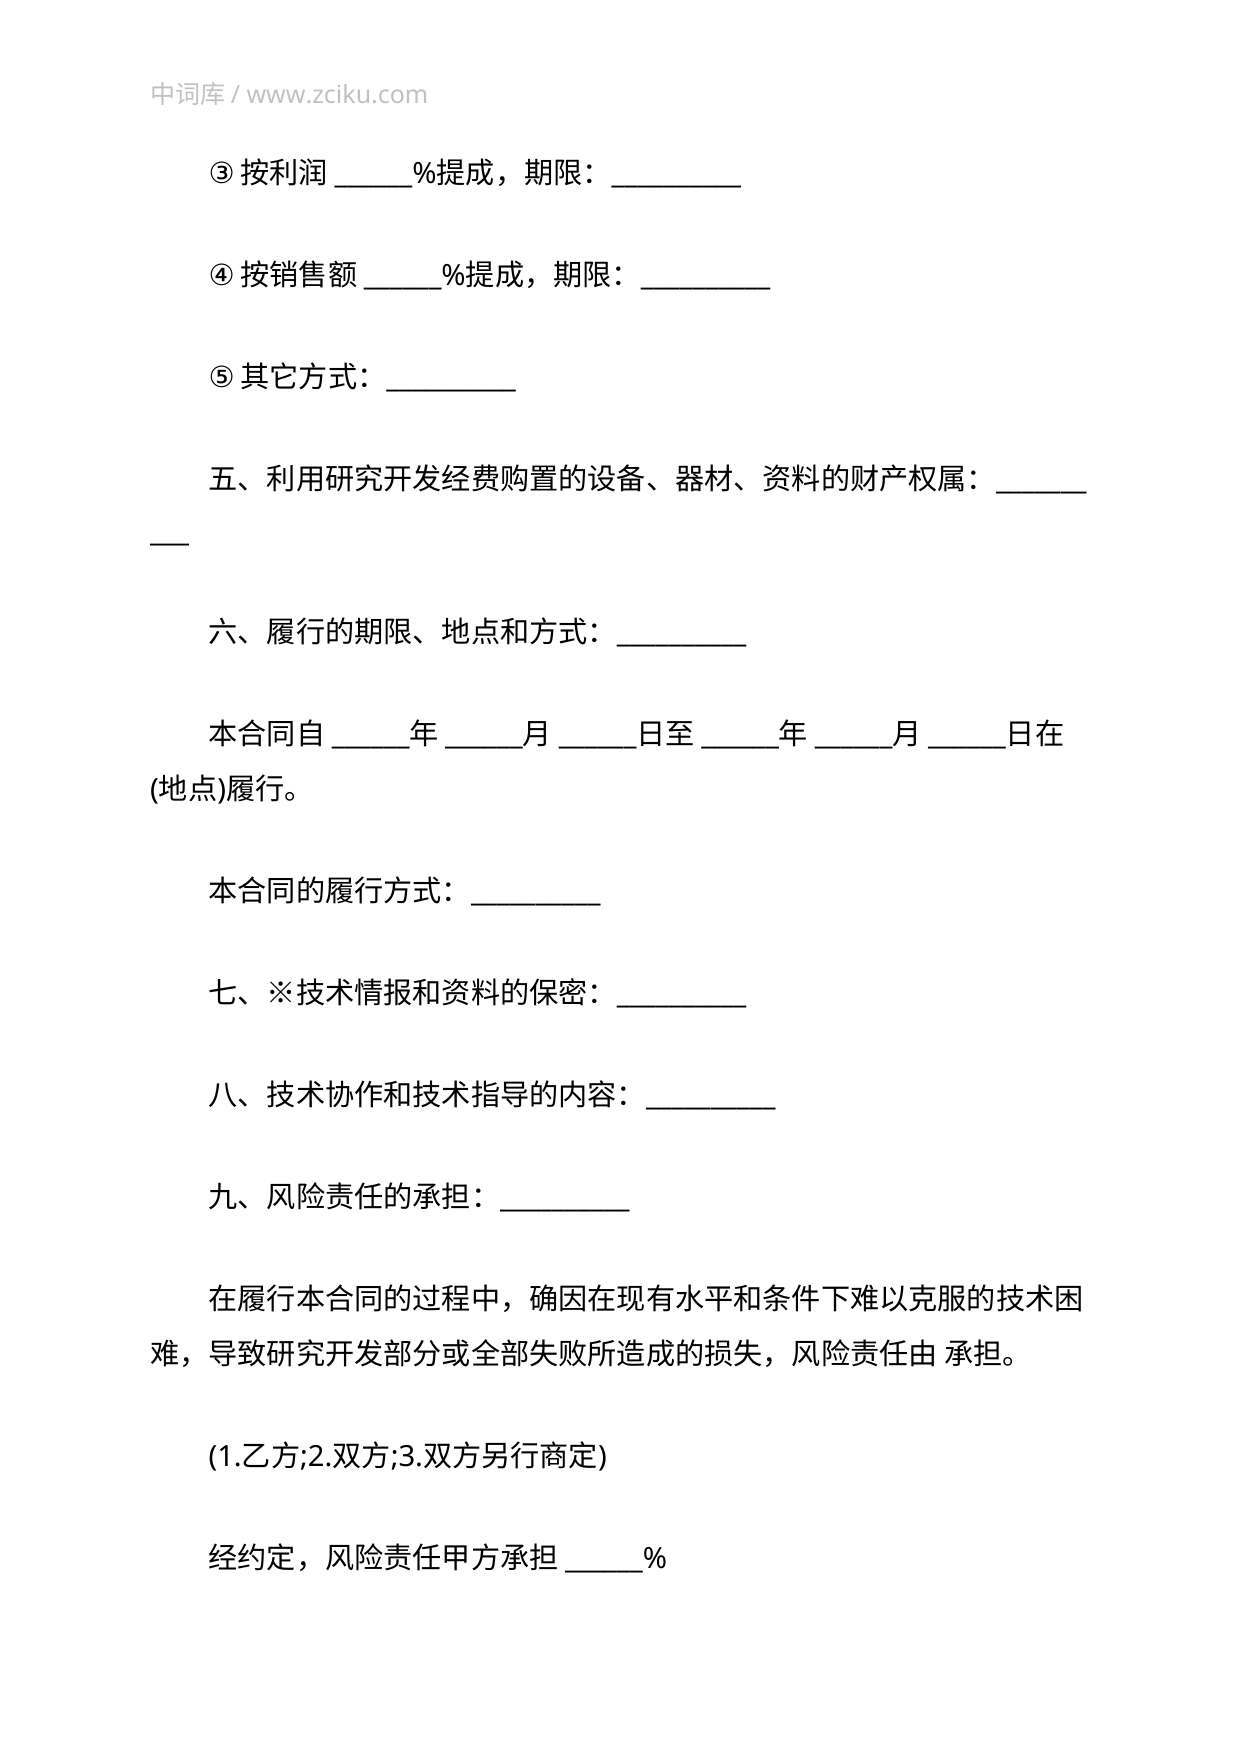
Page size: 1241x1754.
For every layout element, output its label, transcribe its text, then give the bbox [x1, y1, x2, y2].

text ④按销售额 ______%提成，期限：__________ [150, 252, 1090, 294]
text 本合同的履行方式：__________ [150, 868, 1090, 910]
text 七、※技术情报和资料的保密：__________ [150, 969, 1090, 1012]
text 九、风险责任的承担：__________ [150, 1173, 1090, 1216]
text 经约定，风险责任甲方承担 ______% [150, 1534, 1090, 1577]
text 本合同自 ______年 ______月 ______日至 ______年 ______月 ______日在 (地点)履行。 [150, 711, 1090, 808]
text 五、利用研究开发经费购置的设备、器材、资料的财产权属：__________ [150, 456, 1090, 550]
text (1.乙方;2.双方;3.双方另行商定) [150, 1432, 1090, 1474]
text 在履行本合同的过程中，确因在现有水平和条件下难以克服的技术困难，导致研究开发部分或全部失败所造成的损失，风险责任由 承担。 [150, 1276, 1090, 1373]
text 八、技术协作和技术指导的内容：__________ [150, 1072, 1090, 1114]
text ⑤其它方式：__________ [150, 354, 1090, 396]
text 六、履行的期限、地点和方式：__________ [150, 609, 1090, 651]
text ③按利润 ______%提成，期限：__________ [150, 150, 1090, 192]
